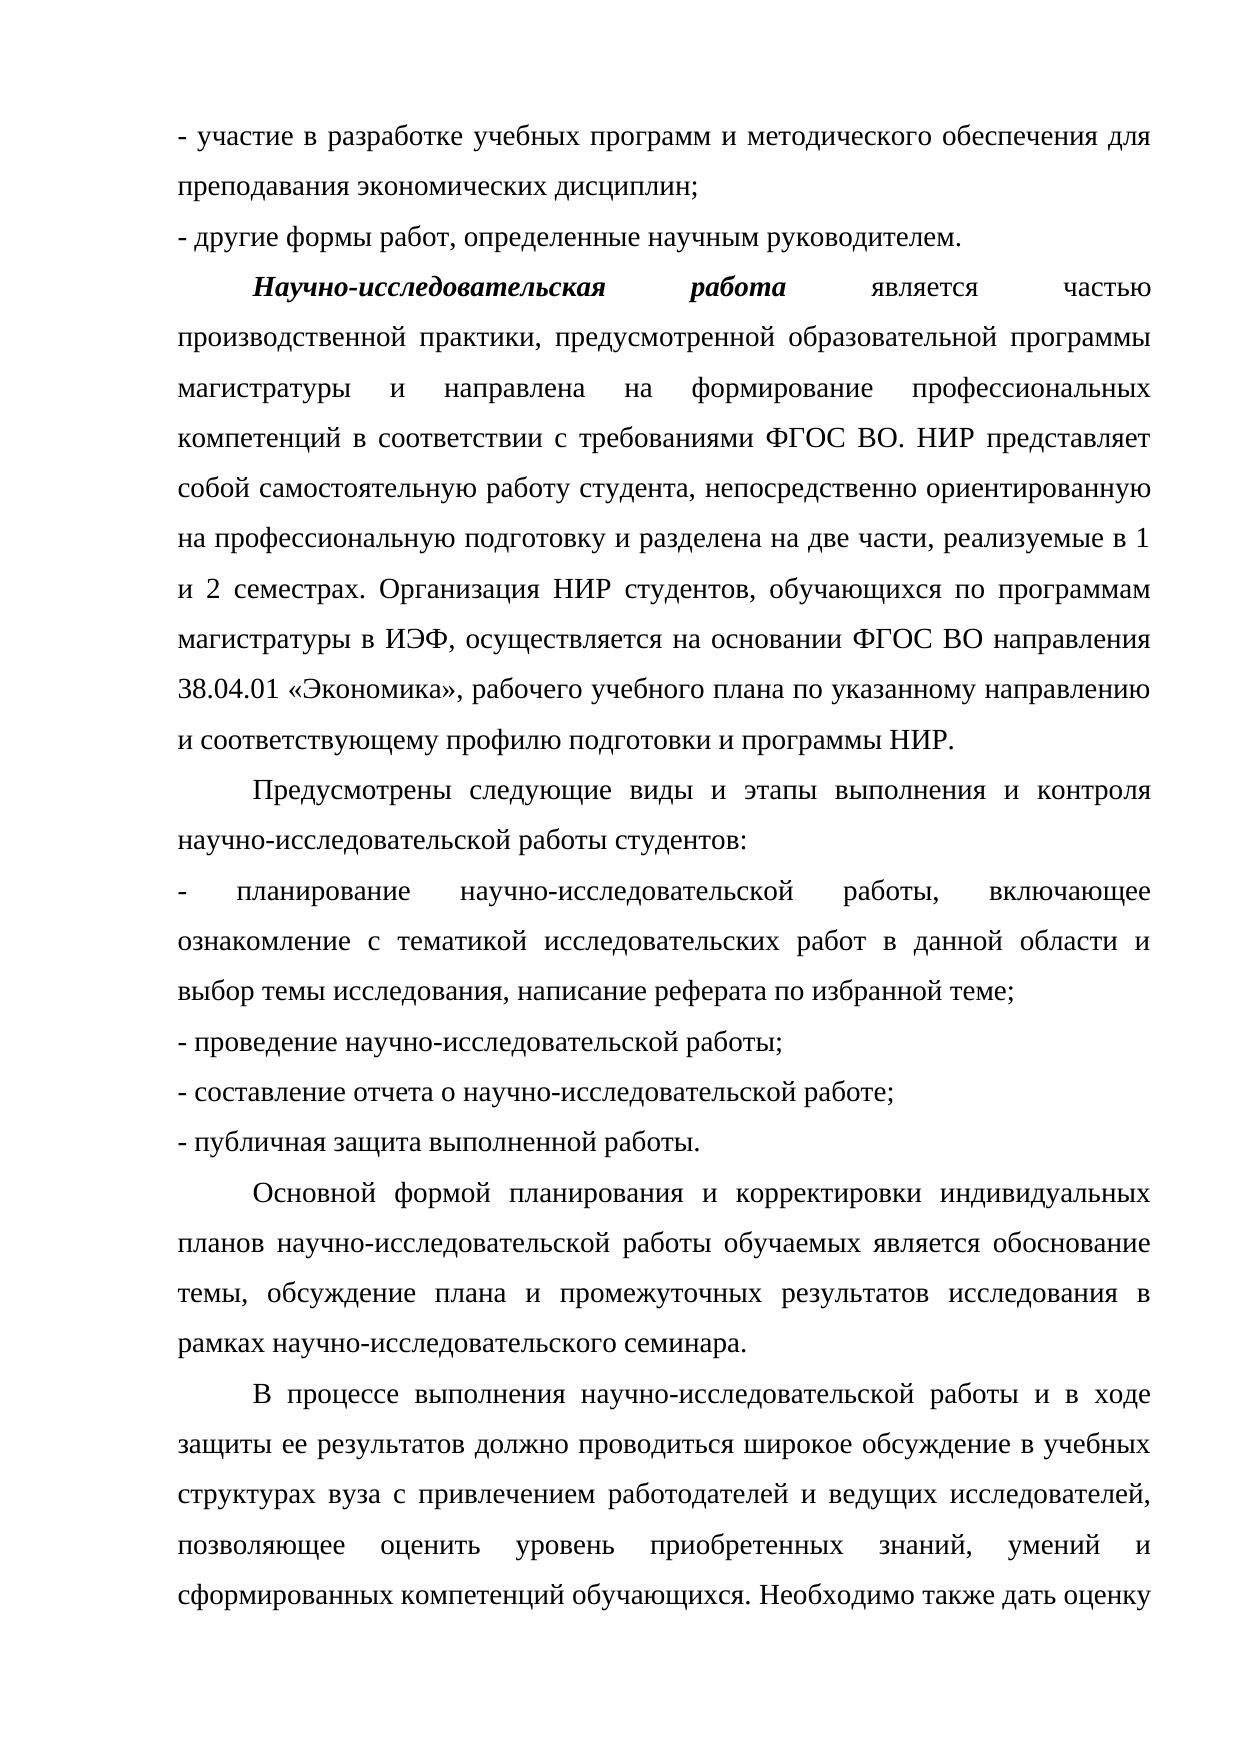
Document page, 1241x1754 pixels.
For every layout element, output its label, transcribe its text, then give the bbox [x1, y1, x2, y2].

text Предусмотрены следующие виды и этапы выполнения и контроля научно-исследовательской работы студентов: [177, 772, 1152, 856]
list - другие формы работ, определенные научным руководителем. [177, 219, 1152, 252]
list - участие в разработке учебных программ и методического обеспечения для преподавания экономических дисциплин; [177, 118, 1152, 202]
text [177, 1376, 1152, 1611]
text Научно-исследовательская работа является частью производственной практики, предусмотренной образовательной программы магистратуры и направлена на формирование профессиональных компетенций в соответствии с требованиями ФГОС ВО. НИР представляет собой самостоятельную работу студента, непосредственно ориентированную на профессиональную подготовку и разделена на две части, реализуемые в 1 и 2 семестрах. Организация НИР студентов, обучающихся по программам магистратуры в ИЭФ, осуществляется на основании ФГОС ВО направления 38.04.01 «Экономика», рабочего учебного плана по указанному направлению и соответствующему профилю подготовки и программы НИР. [177, 269, 1152, 755]
text - составление отчета о научно-исследовательской работе; [177, 1074, 1152, 1108]
text - проведение научно-исследовательской работы; [177, 1024, 1152, 1057]
text - планирование научно-исследовательской работы, включающее ознакомление с тематикой исследовательских работ в данной области и выбор темы исследования, написание реферата по избранной теме; [177, 873, 1152, 1007]
text Основной формой планирования и корректировки индивидуальных планов научно-исследовательской работы обучаемых является обоснование темы, обсуждение плана и промежуточных результатов исследования в рамках научно-исследовательского семинара. [177, 1175, 1152, 1359]
text - публичная защита выполненной работы. [177, 1124, 1152, 1158]
